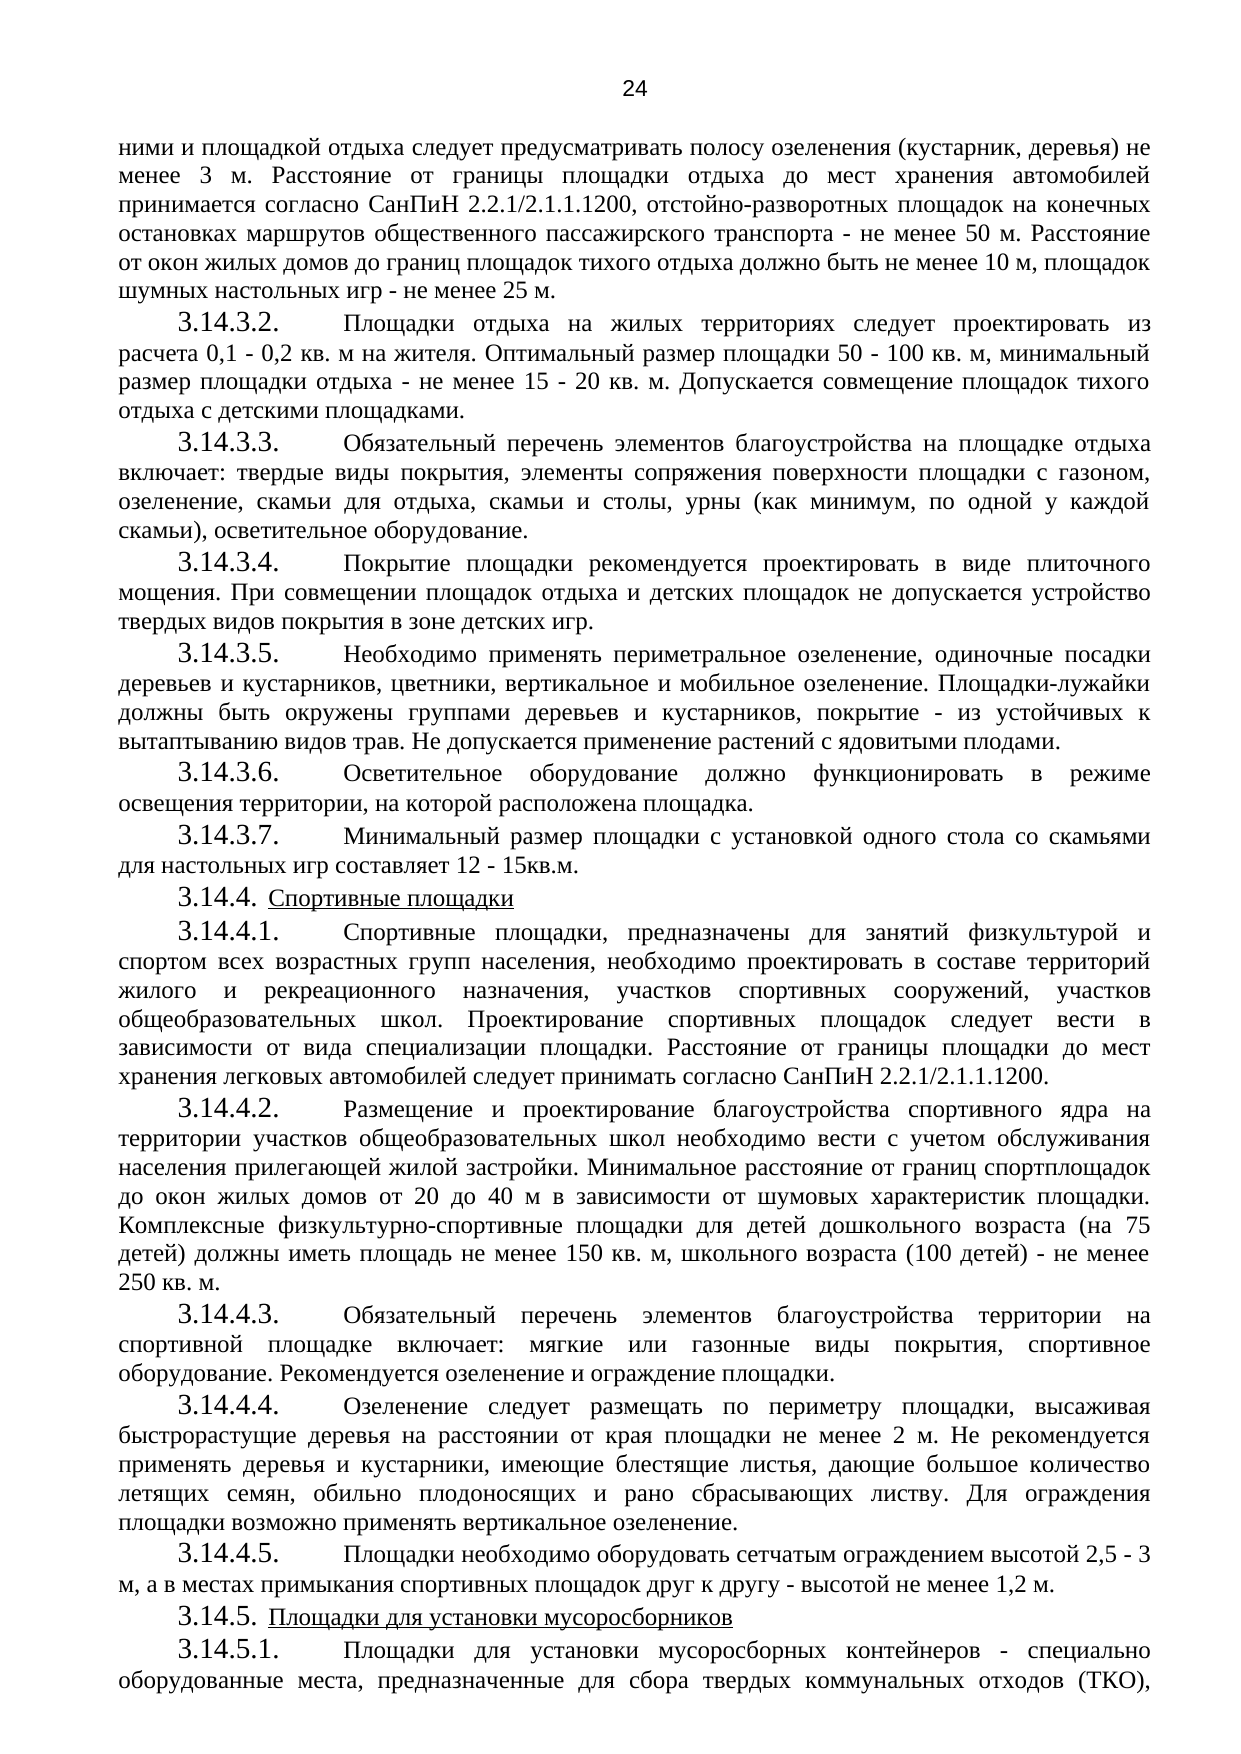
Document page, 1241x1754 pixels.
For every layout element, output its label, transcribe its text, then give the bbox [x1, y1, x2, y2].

list Осветительное оборудование должно функционировать в режиме освещения территории, на которой расположена площадка. [118, 754, 1152, 817]
list Площадки необходимо оборудовать сетчатым ограждением высотой 2,5 - 3 м, а в местах примыкания спортивных площадок друг к другу - высотой не менее 1,2 м. [118, 1536, 1152, 1598]
list Спортивные площадки [118, 879, 1152, 913]
list Обязательный перечень элементов благоустройства на площадке отдыха включает: твердые виды покрытия, элементы сопряжения поверхности площадки с газоном, озеленение, скамьи для отдыха, скамьи и столы, урны (как минимум, по одной у каждой скамьи), осветительное оборудование. [118, 424, 1152, 544]
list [118, 1631, 1152, 1694]
list Площадки отдыха на жилых территориях следует проектировать из расчета 0,1 - 0,2 кв. м на жителя. Оптимальный размер площадки 50 - 100 кв. м, минимальный размер площадки отдыха - не менее 15 - 20 кв. м. Допускается совмещение площадок тихого отдыха с детскими площадками. [118, 304, 1152, 424]
list Покрытие площадки рекомендуется проектировать в виде плиточного мощения. При совмещении площадок отдыха и детских площадок не допускается устройство твердых видов покрытия в зоне детских игр. [118, 544, 1152, 635]
list Размещение и проектирование благоустройства спортивного ядра на территории участков общеобразовательных школ необходимо вести с учетом обслуживания населения прилегающей жилой застройки. Минимальное расстояние от границ спортплощадок до окон жилых домов от 20 до 40 м в зависимости от шумовых характеристик площадки. Комплексные физкультурно-спортивные площадки для детей дошкольного возраста (на 75 детей) должны иметь площадь не менее 150 кв. м, школьного возраста (100 детей) - не менее 250 кв. м. [118, 1090, 1152, 1296]
list Минимальный размер площадки с установкой одного стола со скамьями для настольных игр составляет 12 - 15кв.м. [118, 817, 1152, 879]
list Обязательный перечень элементов благоустройства территории на спортивной площадке включает: мягкие или газонные виды покрытия, спортивное оборудование. Рекомендуется озеленение и ограждение площадки. [118, 1296, 1152, 1387]
list Необходимо применять периметральное озеленение, одиночные посадки деревьев и кустарников, цветники, вертикальное и мобильное озеленение. Площадки-лужайки должны быть окружены группами деревьев и кустарников, покрытие - из устойчивых к вытаптыванию видов трав. Не допускается применение растений с ядовитыми плодами. [118, 635, 1152, 754]
list Озеленение следует размещать по периметру площадки, высаживая быстрорастущие деревья на расстоянии от края площадки не менее 2 м. Не рекомендуется применять деревья и кустарники, имеющие блестящие листья, дающие большое количество летящих семян, обильно плодоносящих и рано сбрасывающих листву. Для ограждения площадки возможно применять вертикальное озеленение. [118, 1387, 1152, 1536]
list Спортивные площадки, предназначены для занятий физкультурой и спортом всех возрастных групп населения, необходимо проектировать в составе территорий жилого и рекреационного назначения, участков спортивных сооружений, участков общеобразовательных школ. Проектирование спортивных площадок следует вести в зависимости от вида специализации площадки. Расстояние от границы площадки до мест хранения легковых автомобилей следует принимать согласно СанПиН 2.2.1/2.1.1.1200. [118, 913, 1152, 1090]
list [118, 132, 1152, 304]
list Площадки для установки мусоросборников [118, 1598, 1152, 1631]
